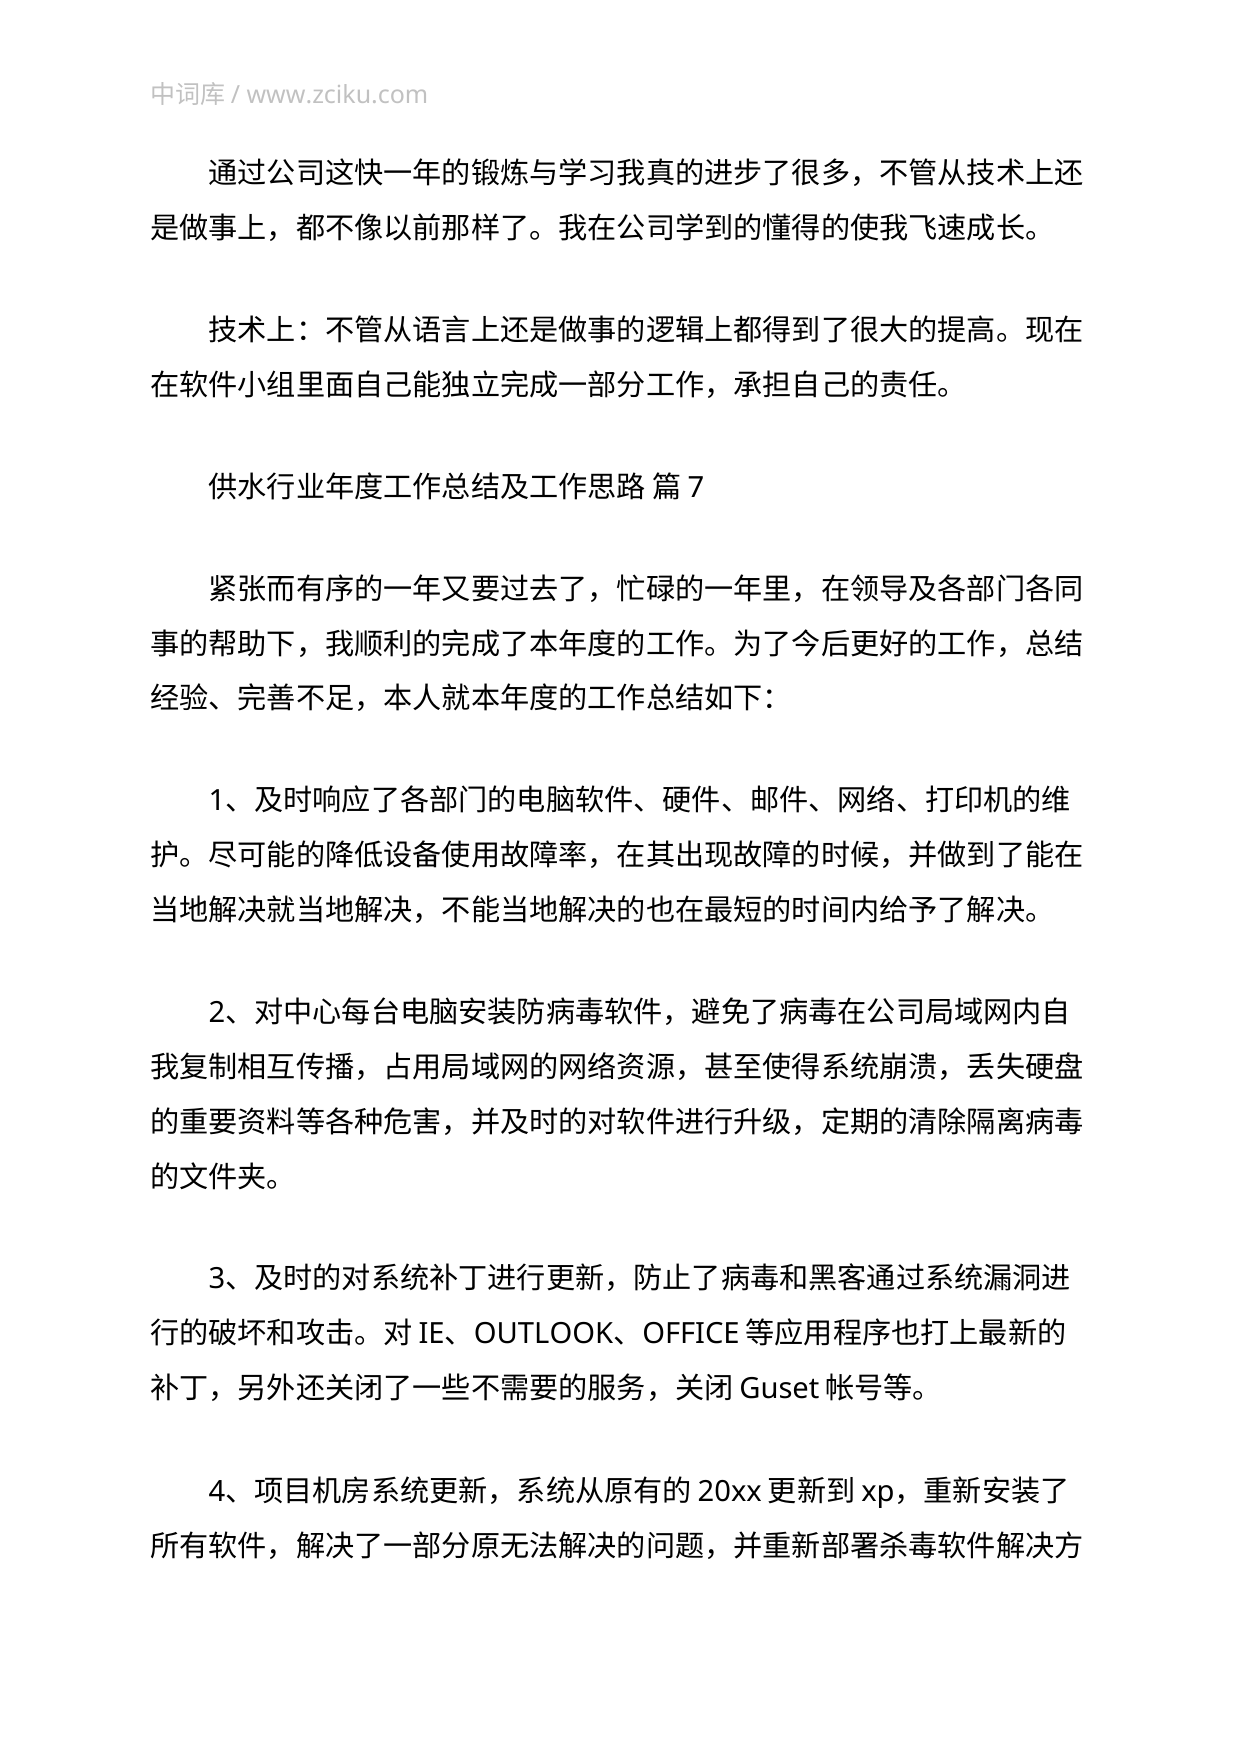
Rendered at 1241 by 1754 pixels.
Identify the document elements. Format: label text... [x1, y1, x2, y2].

text 紧张而有序的一年又要过去了，忙碌的一年里，在领导及各部门各同事的帮助下，我顺利的完成了本年度的工作。为了今后更好的工作，总结经验、完善不足，本人就本年度的工作总结如下： [150, 565, 1090, 717]
text 3、及时的对系统补丁进行更新，防止了病毒和黑客通过系统漏洞进行的破坏和攻击。对IE、OUTLOOK、OFFICE等应用程序也打上最新的补丁，另外还关闭了一些不需要的服务，关闭Guset帐号等。 [150, 1255, 1090, 1407]
text 通过公司这快一年的锻炼与学习我真的进步了很多，不管从技术上还是做事上，都不像以前那样了。我在公司学到的懂得的使我飞速成长。 [150, 150, 1090, 247]
text 2、对中心每台电脑安装防病毒软件，避免了病毒在公司局域网内自我复制相互传播，占用局域网的网络资源，甚至使得系统崩溃，丢失硬盘的重要资料等各种危害，并及时的对软件进行升级，定期的清除隔离病毒的文件夹。 [150, 988, 1090, 1196]
text 1、及时响应了各部门的电脑软件、硬件、邮件、网络、打印机的维护。尽可能的降低设备使用故障率，在其出现故障的时候，并做到了能在当地解决就当地解决，不能当地解决的也在最短的时间内给予了解决。 [150, 777, 1090, 929]
text 供水行业年度工作总结及工作思路 篇7 [150, 463, 1090, 506]
text 技术上：不管从语言上还是做事的逻辑上都得到了很大的提高。现在在软件小组里面自己能独立完成一部分工作，承担自己的责任。 [150, 307, 1090, 404]
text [150, 1467, 1090, 1564]
